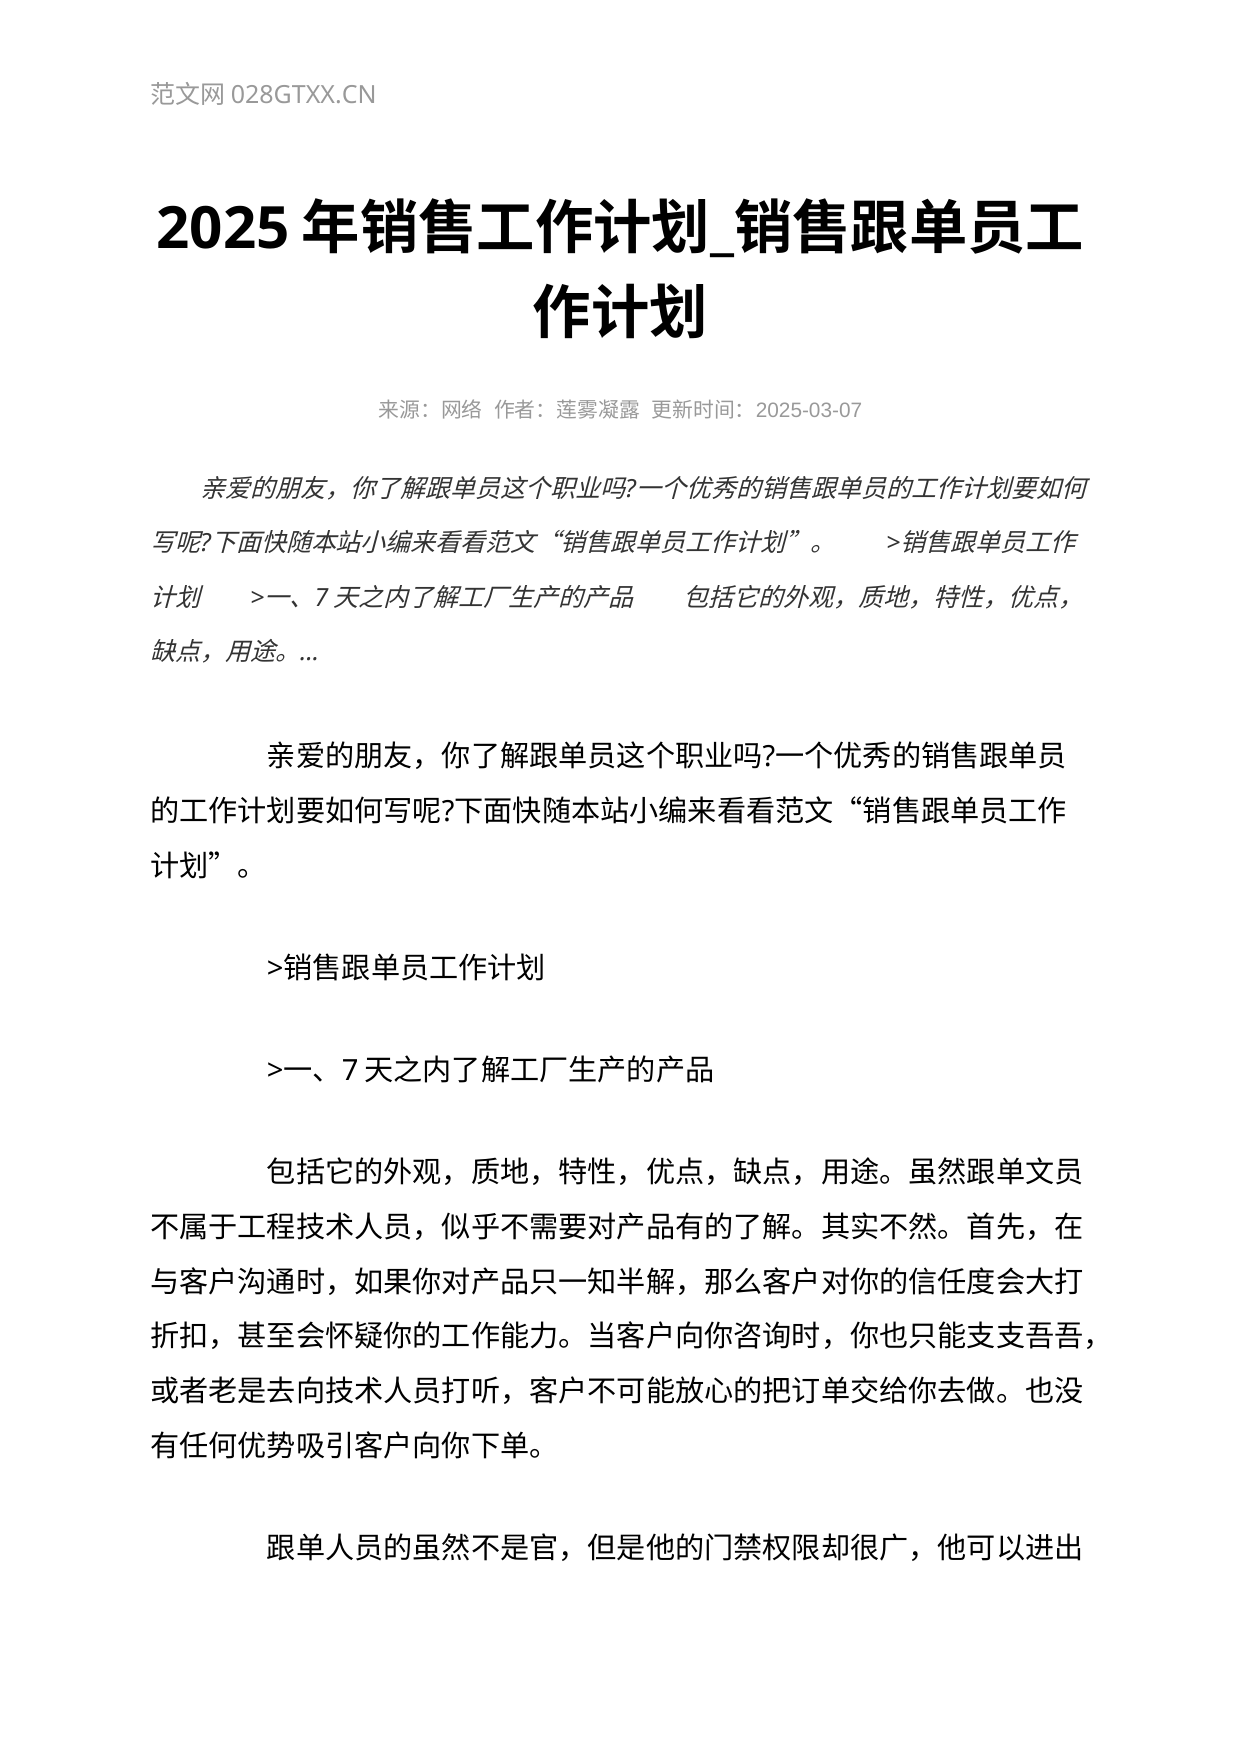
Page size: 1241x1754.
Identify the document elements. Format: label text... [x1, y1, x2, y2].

text >一、7天之内了解工厂生产的产品 [150, 1046, 1090, 1089]
text 来源：网络 作者：莲雾凝露 更新时间：2025-03-07 [150, 397, 1090, 421]
text 包括它的外观，质地，特性，优点，缺点，用途。虽然跟单文员不属于工程技术人员，似乎不需要对产品有的了解。其实不然。首先，在与客户沟通时，如果你对产品只一知半解，那么客户对你的信任度会大打折扣，甚至会怀疑你的工作能力。当客户向你咨询时，你也只能支支吾吾，或者老是去向技术人员打听，客户不可能放心的把订单交给你去做。也没有任何优势吸引客户向你下单。 [150, 1148, 1090, 1465]
text 亲爱的朋友，你了解跟单员这个职业吗?一个优秀的销售跟单员的工作计划要如何写呢?下面快随本站小编来看看范文“销售跟单员工作计划”。 [150, 733, 1090, 885]
text 亲爱的朋友，你了解跟单员这个职业吗?一个优秀的销售跟单员的工作计划要如何写呢?下面快随本站小编来看看范文“销售跟单员工作计划”。 >销售跟单员工作计划 >一、7天之内了解工厂生产的产品 包括它的外观，质地，特性，优点，缺点，用途。... [150, 468, 1090, 668]
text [150, 1524, 1090, 1567]
subtitle 2025年销售工作计划_销售跟单员工作计划 [150, 181, 1090, 351]
text >销售跟单员工作计划 [150, 944, 1090, 987]
